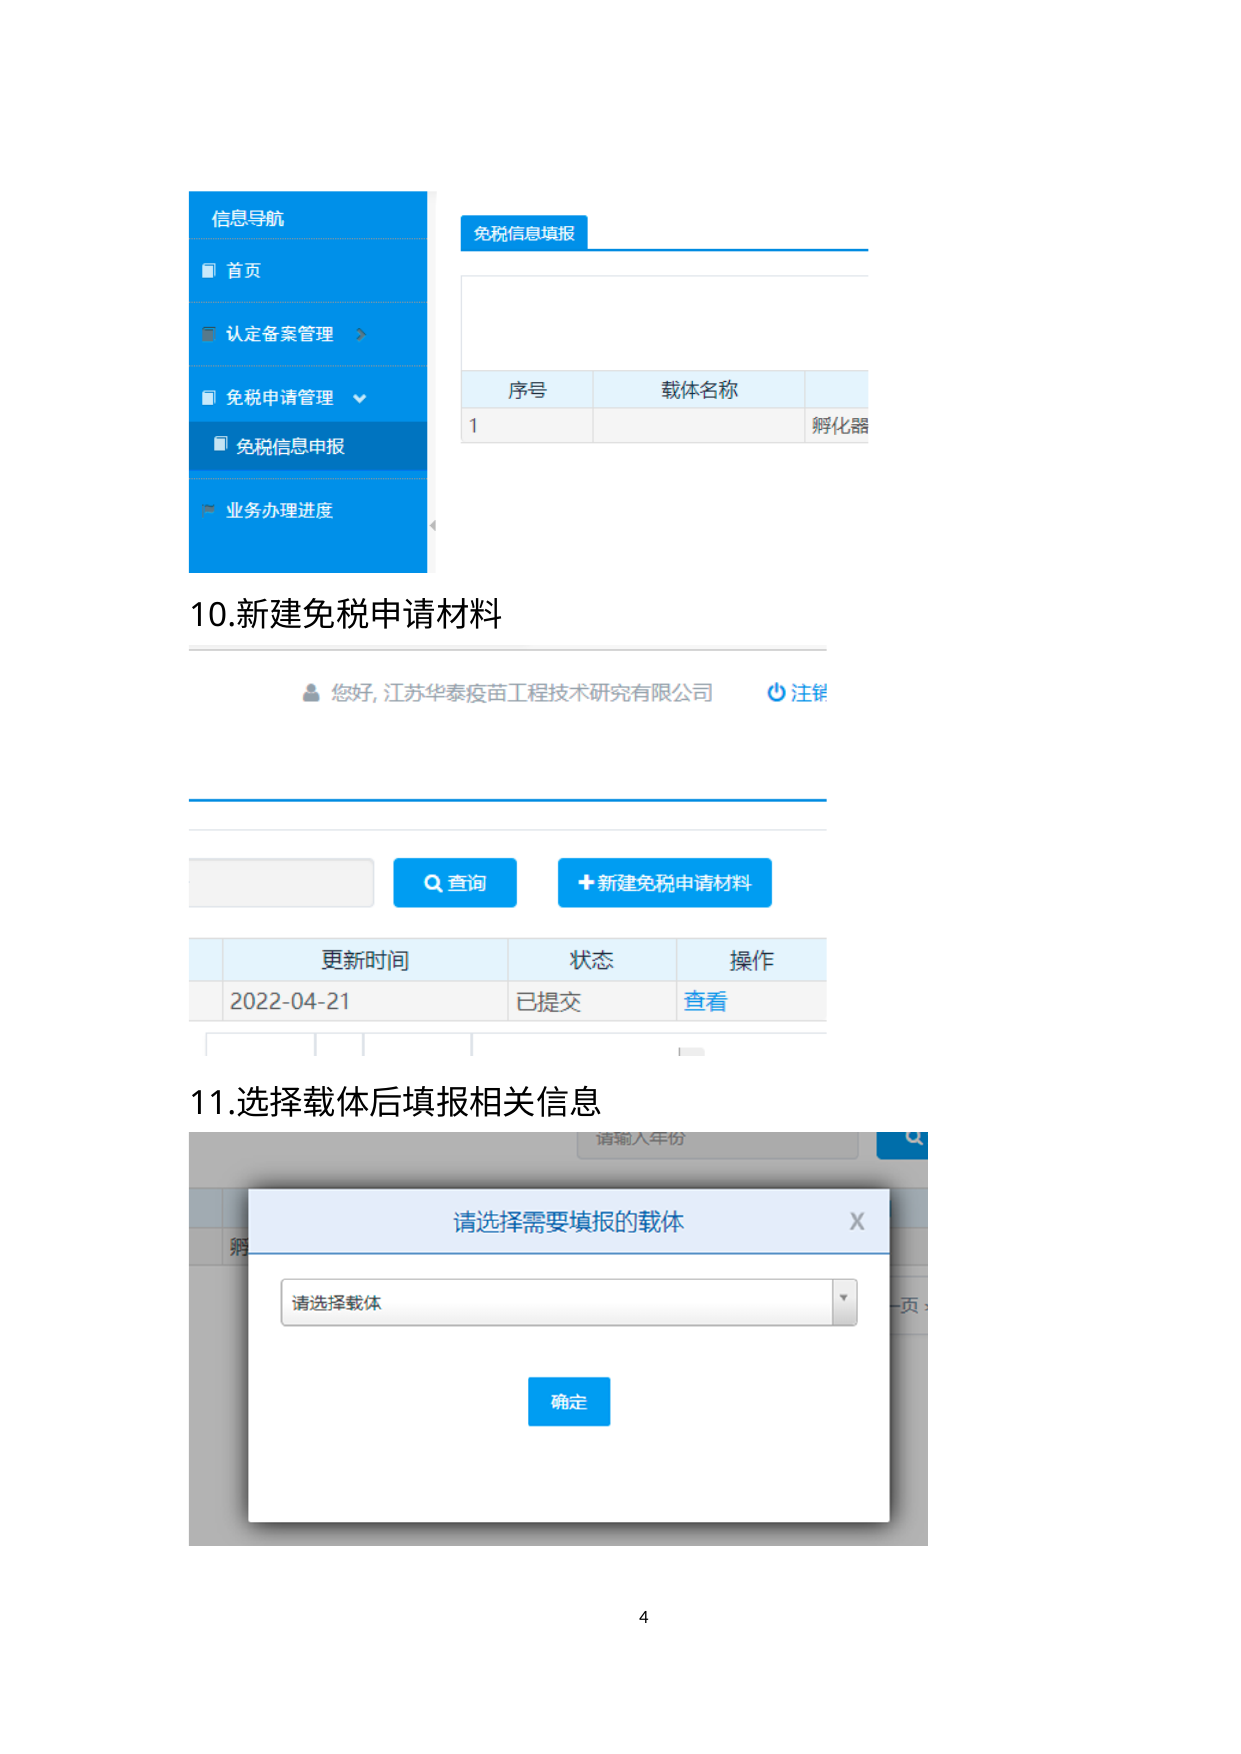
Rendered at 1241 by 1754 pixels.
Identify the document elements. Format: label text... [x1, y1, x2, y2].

text 10.新建免税申请材料 [189, 580, 1098, 645]
text 11.选择载体后填报相关信息 [189, 1067, 1098, 1132]
picture [188, 190, 869, 573]
picture [188, 645, 827, 1056]
picture [188, 1132, 928, 1546]
